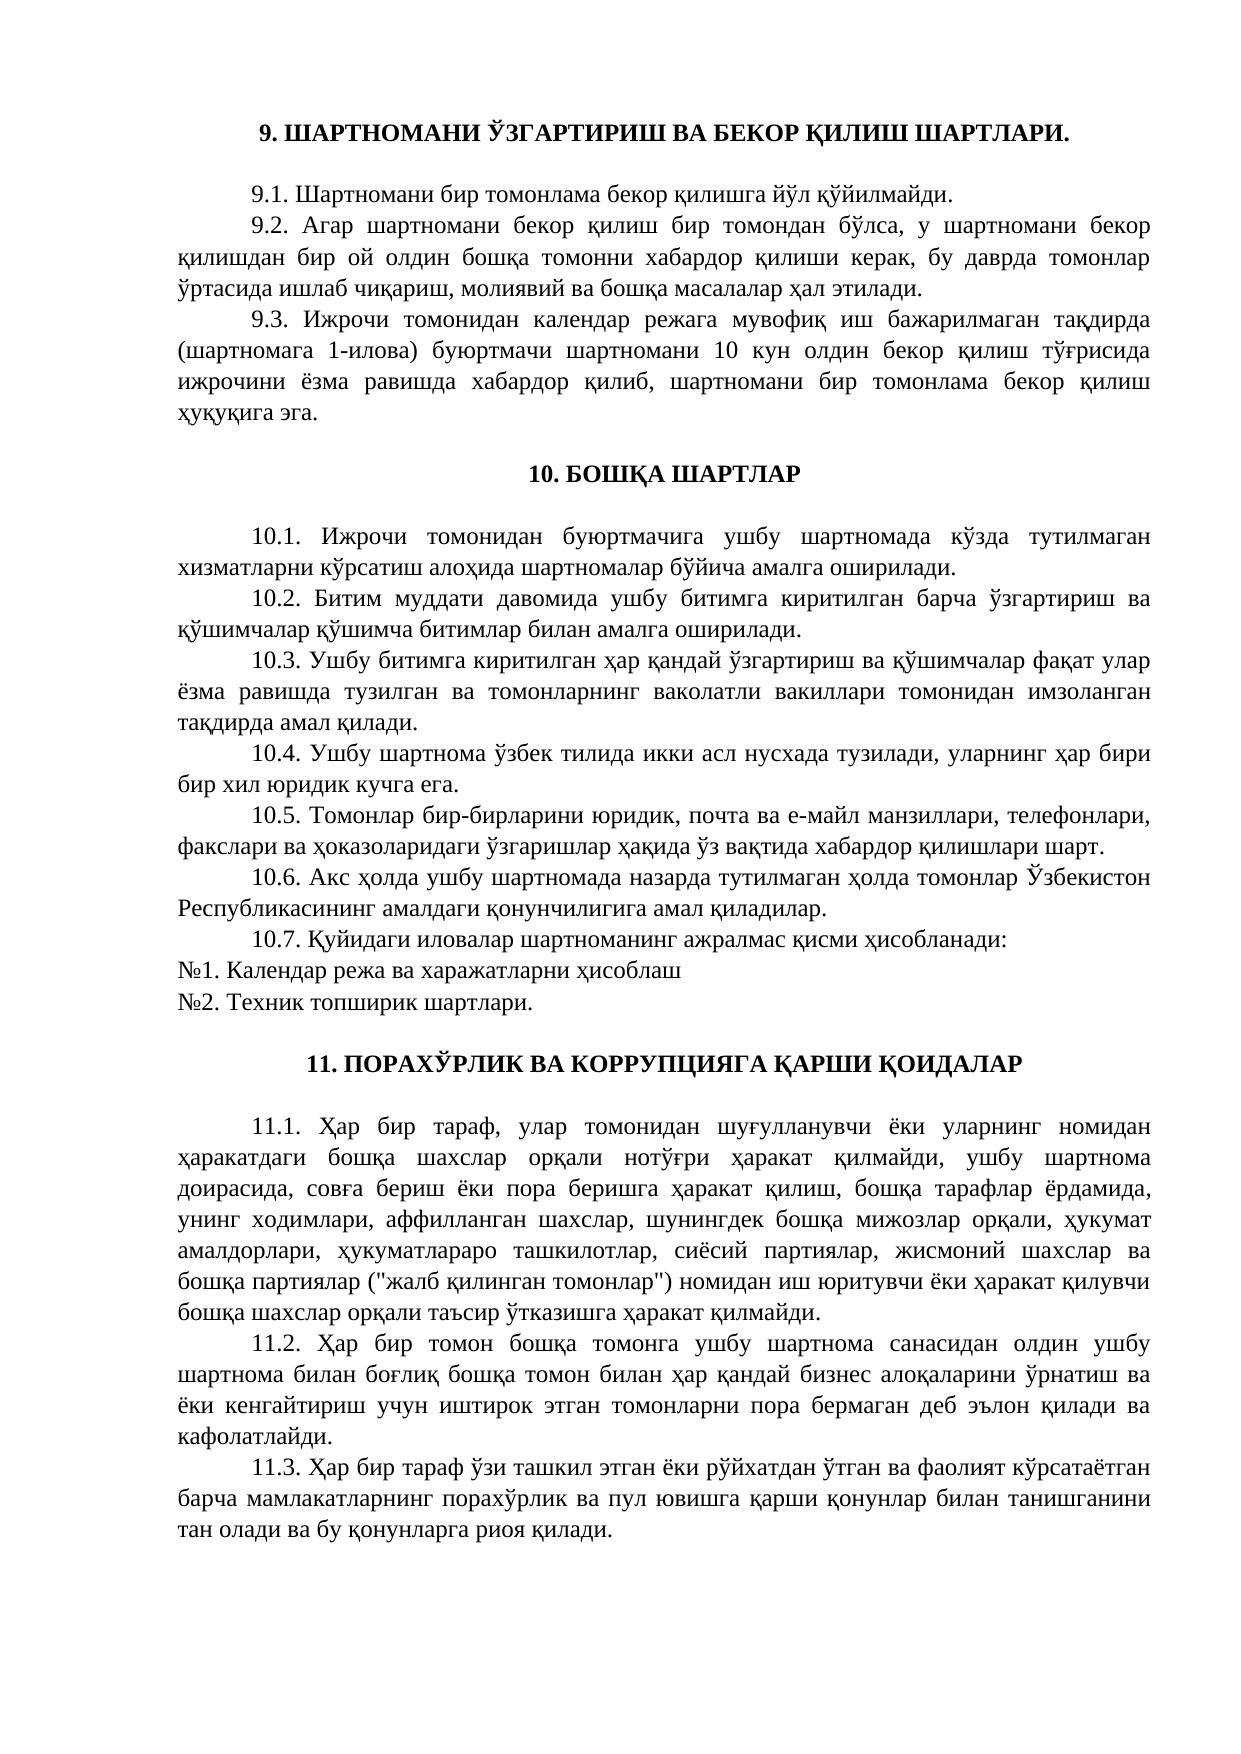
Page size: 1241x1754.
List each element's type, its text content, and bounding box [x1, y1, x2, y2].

text 10. БОШҚА ШАРТЛАР [177, 459, 1152, 488]
text 10.4. Ушбу шартнома ўзбек тилида икки асл нусхада тузилади, уларнинг ҳар бири бир хил юридик кучга ега. [177, 738, 1152, 798]
text 11. ПОРАХЎРЛИК ВА КОРРУПЦИЯГА ҚАРШИ ҚОИДАЛАР [177, 1049, 1152, 1077]
text №1. Календар режа ва харажатларни ҳисоблаш [177, 956, 1152, 984]
text 10.1. Ижрочи томонидан буюртмачига ушбу шартномада кўзда тутилмаган хизматларни кўрсатиш алоҳида шартномалар бўйича амалга оширилади. [177, 521, 1152, 581]
text 11.2. Ҳар бир томон бошқа томонга ушбу шартнома санасидан олдин ушбу шартнома билан боғлиқ бошқа томон билан ҳар қандай бизнес алоқаларини ўрнатиш ва ёки кенгайтириш учун иштирок этган томонларни пора бермаган деб эълон қилади ва кафолатлайди. [177, 1328, 1152, 1450]
text 11.1. Ҳар бир тараф, улар томонидан шуғулланувчи ёки уларнинг номидан ҳаракатдаги бошқа шахслар орқали нотўғри ҳаракат қилмайди, ушбу шартнома доирасида, совға бериш ёки пора беришга ҳаракат қилиш, бошқа тарафлар ёрдамида, унинг ходимлари, аффилланган шахслар, шунингдек бошқа мижозлар орқали, ҳукумат амалдорлари, ҳукуматлараро ташкилотлар, сиёсий партиялар, жисмоний шахслар ва бошқа партиялар ("жалб қилинган томонлар") номидан иш юритувчи ёки ҳаракат қилувчи бошқа шахслар орқали таъсир ўтказишга ҳаракат қилмайди. [177, 1111, 1152, 1326]
text 9.1. Шартномани бир томонлама бекор қилишга йўл қўйилмайди. [177, 179, 1152, 208]
text 9.2. Агар шартномани бекор қилиш бир томондан бўлса, у шартномани бекор қилишдан бир ой олдин бошқа томонни хабардор қилиши керак, бу даврда томонлар ўртасида ишлаб чиқариш, молиявий ва бошқа масалалар ҳал этилади. [177, 211, 1152, 301]
text 10.5. Томонлар бир-бирларини юридик, почта ва е-майл манзиллари, телефонлари, факслари ва ҳоказоларидаги ўзгаришлар ҳақида ўз вақтида хабардор қилишлари шарт. [177, 800, 1152, 860]
text 10.6. Акс ҳолда ушбу шартномада назарда тутилмаган ҳолда томонлар Ўзбекистон Республикасининг амалдаги қонунчилигига амал қиладилар. [177, 862, 1152, 922]
text 9. ШАРТНОМАНИ ЎЗГАРТИРИШ ВА БЕКОР ҚИЛИШ ШАРТЛАРИ. [177, 118, 1152, 147]
text 9.3. Ижрочи томонидан календар режага мувофиқ иш бажарилмаган тақдирда (шартномага 1-илова) буюртмачи шартномани 10 кун олдин бекор қилиш тўғрисида ижрочини ёзма равишда хабардор қилиб, шартномани бир томонлама бекор қилиш ҳуқуқига эга. [177, 304, 1152, 426]
text 10.2. Битим муддати давомида ушбу битимга киритилган барча ўзгартириш ва қўшимчалар қўшимча битимлар билан амалга оширилади. [177, 583, 1152, 643]
text №2. Техник топширик шартлари. [177, 987, 1152, 1015]
text 10.7. Қуйидаги иловалар шартноманинг ажралмас қисми ҳисобланади: [177, 924, 1152, 953]
text 10.3. Ушбу битимга киритилган ҳар қандай ўзгартириш ва қўшимчалар фақат улар ёзма равишда тузилган ва томонларнинг ваколатли вакиллари томонидан имзоланган тақдирда амал қилади. [177, 645, 1152, 736]
text 11.3. Ҳар бир тараф ўзи ташкил этган ёки рўйхатдан ўтган ва фаолият кўрсатаётган барча мамлакатларнинг порахўрлик ва пул ювишга қарши қонунлар билан танишганини тан олади ва бу қонунларга риоя қилади. [177, 1452, 1152, 1543]
